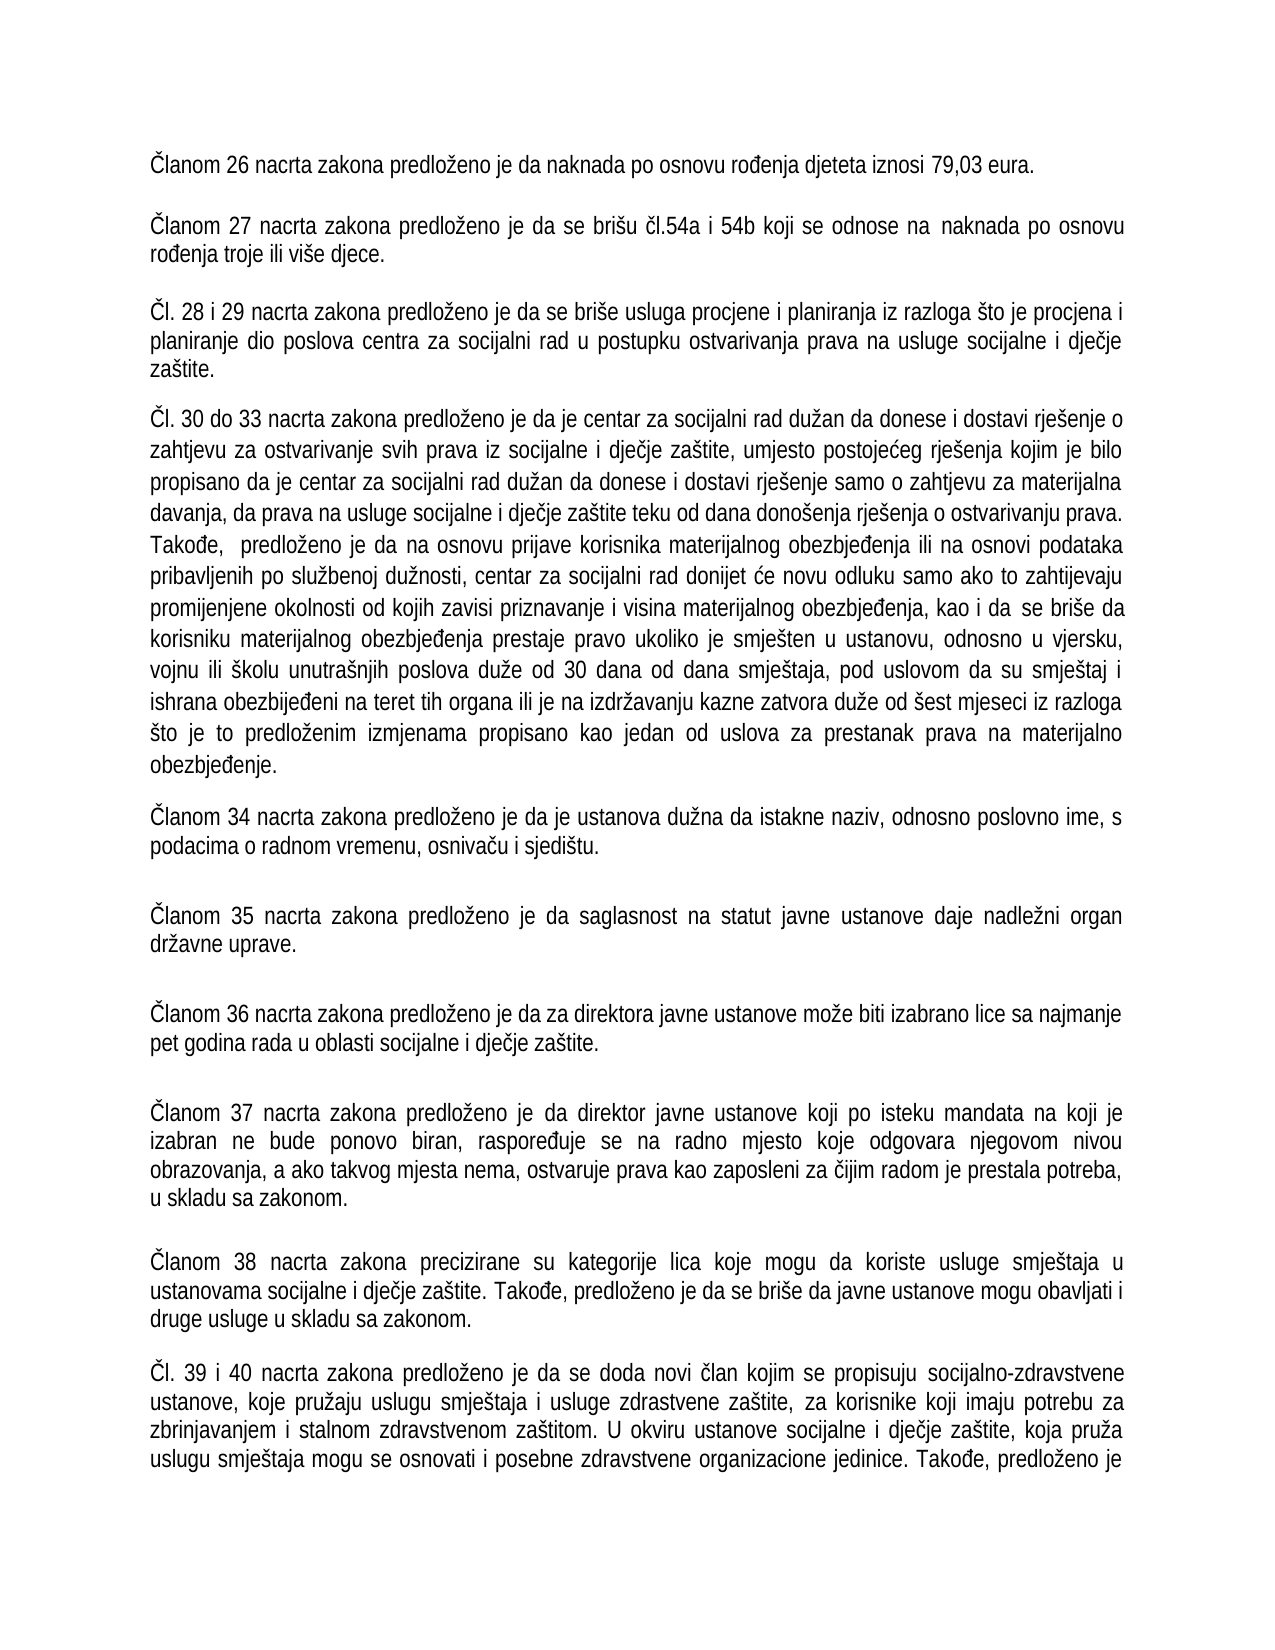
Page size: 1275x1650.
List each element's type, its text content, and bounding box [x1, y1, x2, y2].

text Čl. 28 i 29 nacrta zakona predloženo je da se briše usluga procjene i planiranja iz razloga što je procjena i planiranje dio poslova centra za socijalni rad u postupku ostvarivanja prava na usluge socijalne i dječje zaštite. [150, 297, 1125, 383]
text Članom 36 nacrta zakona predloženo je da za direktora javne ustanove može biti izabrano lice sa najmanje pet godina rada u oblasti socijalne i dječje zaštite. [150, 999, 1125, 1056]
text Članom 35 nacrta zakona predloženo je da saglasnost na statut javne ustanove daje nadležni organ državne uprave. [150, 901, 1125, 958]
text Članom 26 nacrta zakona predloženo je da naknada po osnovu rođenja djeteta iznosi 79,03 eura. [150, 150, 1125, 179]
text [150, 1358, 1125, 1472]
text Članom 38 nacrta zakona precizirane su kategorije lica koje mogu da koriste usluge smještaja u ustanovama socijalne i dječje zaštite. Takođe, predloženo je da se briše da javne ustanove mogu obavljati i druge usluge u skladu sa zakonom. [150, 1218, 1125, 1333]
text Članom 34 nacrta zakona predloženo je da je ustanova dužna da istakne naziv, odnosno poslovno ime, s podacima o radnom vremenu, osnivaču i sjedištu. [150, 802, 1125, 859]
text Članom 27 nacrta zakona predloženo je da se brišu čl.54a i 54b koji se odnose na naknada po osnovu rođenja troje ili više djece. [150, 211, 1125, 268]
text Članom 37 nacrta zakona predloženo je da direktor javne ustanove koji po isteku mandata na koji je izabran ne bude ponovo biran, raspoređuje se na radno mjesto koje odgovara njegovom nivou obrazovanja, a ako takvog mjesta nema, ostvaruje prava kao zaposleni za čijim radom je prestala potreba, u skladu sa zakonom. [150, 1097, 1125, 1212]
text Čl. 30 do 33 nacrta zakona predloženo je da je centar za socijalni rad dužan da donese i dostavi rješenje o zahtjevu za ostvarivanje svih prava iz socijalne i dječje zaštite, umjesto postojećeg rješenja kojim je bilo propisano da je centar za socijalni rad dužan da donese i dostavi rješenje samo o zahtjevu za materijalna davanja, da prava na usluge socijalne i dječje zaštite teku od dana donošenja rješenja o ostvarivanju prava. Takođe, predloženo je da na osnovu prijave korisnika materijalnog obezbjeđenja ili na osnovi podataka pribavljenih po službenoj dužnosti, centar za socijalni rad donijet će novu odluku samo ako to zahtijevaju promijenjene okolnosti od kojih zavisi priznavanje i visina materijalnog obezbjeđenja, kao i da se briše da korisniku materijalnog obezbjeđenja prestaje pravo ukoliko je smješten u ustanovu, odnosno u vjersku, vojnu ili školu unutrašnjih poslova duže od 30 dana od dana smještaja, pod uslovom da su smještaj i ishrana obezbijeđeni na teret tih organa ili je na izdržavanju kazne zatvora duže od šest mjeseci iz razloga što je to predloženim izmjenama propisano kao jedan od uslova za prestanak prava na materijalno obezbjeđenje. [150, 404, 1125, 778]
